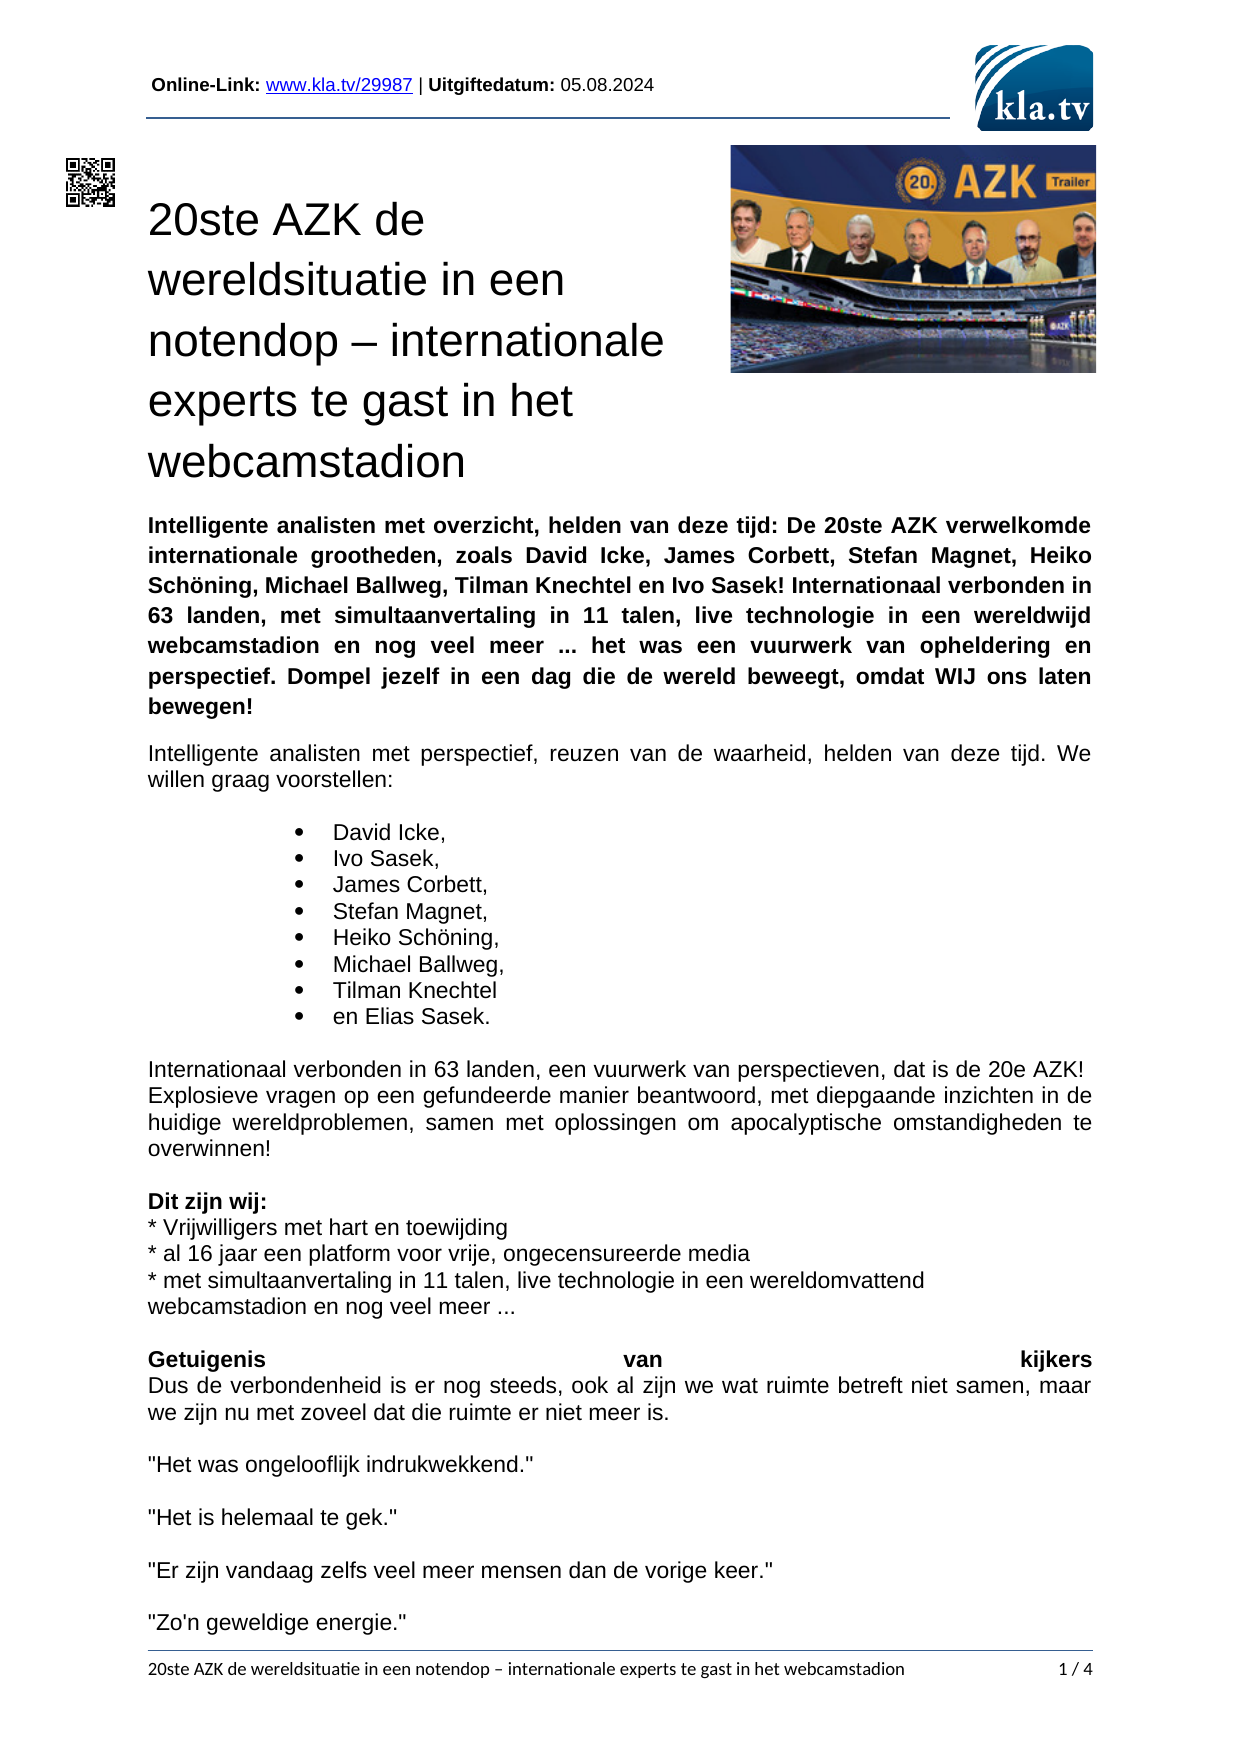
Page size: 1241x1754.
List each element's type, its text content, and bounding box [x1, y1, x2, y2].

text Intelligente analisten met perspectief, reuzen van de waarheid, helden van deze tijd. We willen graag voorstellen: [148, 740, 1093, 792]
list Michael Ballweg, [295, 951, 1093, 977]
list Heiko Schöning, [295, 924, 1093, 951]
text Internationaal verbonden in 63 landen, een vuurwerk van perspectieven, dat is de 20e AZK! Explosieve vragen op een gefundeerde manier beantwoord, met diepgaande inzichten in de huidige wereldproblemen, samen met oplossingen om apocalyptische omstandigheden te overwinnen! Dit zijn wij: [148, 1056, 1093, 1214]
text * Vrijwilligers met hart en toewijding [148, 1214, 1093, 1240]
text webcamstadion en nog veel meer ... [148, 1293, 1093, 1319]
list Ivo Sasek, [295, 845, 1093, 871]
text "Zo'n geweldige energie." [148, 1609, 1093, 1636]
text Getuigenis van kijkers Dus de verbondenheid is er nog steeds, ook al zijn we wat ruimte betreft niet samen, maar we zijn nu met zoveel dat die ruimte er niet meer is. [148, 1346, 1093, 1425]
text 20ste AZK de wereldsituatie in een notendop – internationale experts te gast in het webcamstadion [148, 192, 1093, 487]
list en Elias Sasek. [295, 1003, 1093, 1029]
picture [58, 150, 118, 210]
text * al 16 jaar een platform voor vrije, ongecensureerde media [148, 1240, 1093, 1267]
list Tilman Knechtel [295, 977, 1093, 1003]
text "Het was ongelooflijk indrukwekkend." [148, 1451, 1093, 1478]
list Stefan Magnet, [295, 898, 1093, 924]
list David Icke, [295, 819, 1093, 845]
list James Corbett, [295, 871, 1093, 898]
text * met simultaanvertaling in 11 talen, live technologie in een wereldomvattend [148, 1267, 1093, 1293]
text Intelligente analisten met overzicht, helden van deze tijd: De 20ste AZK verwelkomde internationale grootheden, zoals David Icke, James Corbett, Stefan Magnet, Heiko Schöning, Michael Ballweg, Tilman Knechtel en Ivo Sasek! Internationaal verbonden in 63 landen, met simultaanvertaling in 11 talen, live technologie in een wereldwijd webcamstadion en nog veel meer ... het was een vuurwerk van opheldering en perspectief. Dompel jezelf in een dag die de wereld beweegt, omdat WIJ ons laten bewegen! [148, 512, 1093, 719]
text "Het is helemaal te gek." [148, 1504, 1093, 1530]
text "Er zijn vandaag zelfs veel meer mensen dan de vorige keer." [148, 1557, 1093, 1583]
